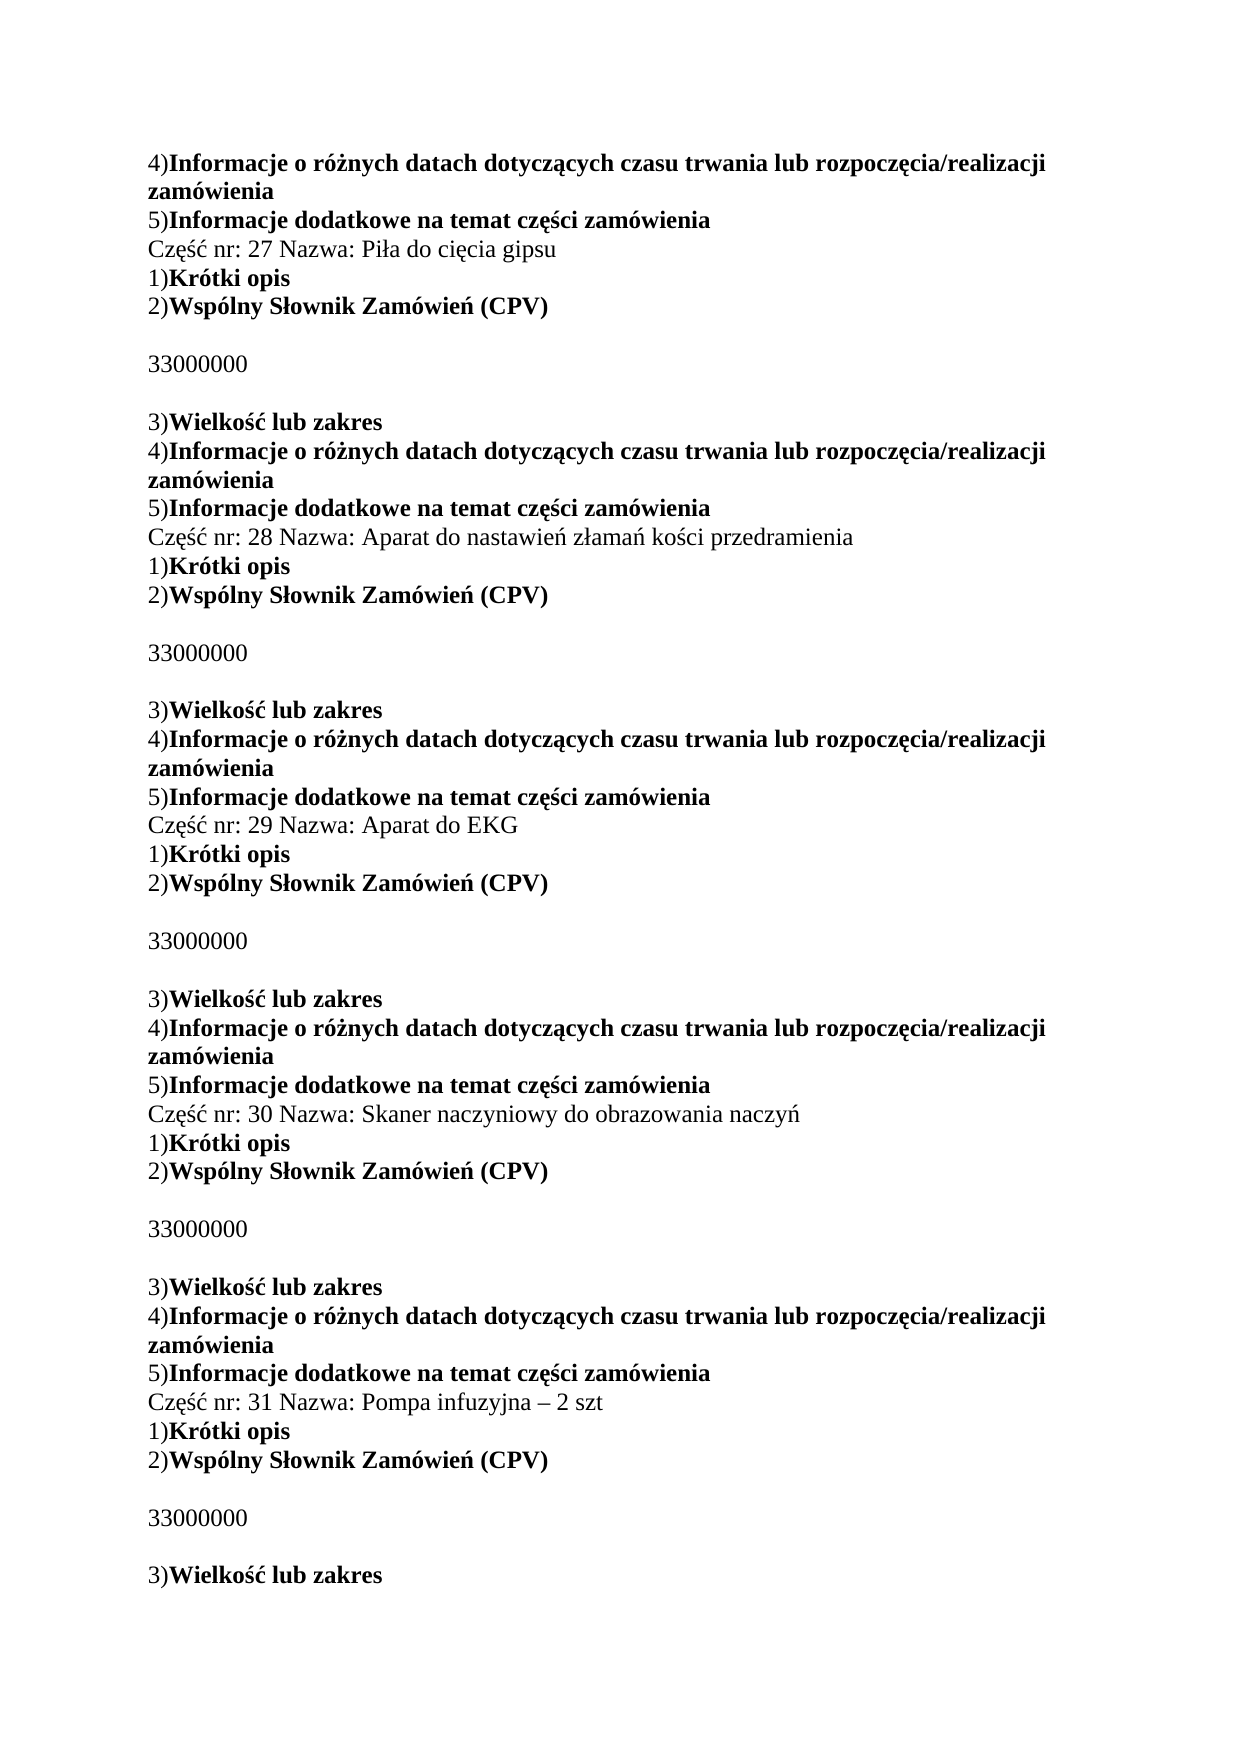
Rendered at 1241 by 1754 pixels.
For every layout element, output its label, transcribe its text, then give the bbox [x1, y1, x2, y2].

text 1)Krótki opis [148, 1416, 1093, 1445]
text 4)Informacje o różnych datach dotyczących czasu trwania lub rozpoczęcia/realizacji zamówienia [148, 148, 1093, 205]
text 33000000 [148, 349, 1093, 378]
text 3)Wielkość lub zakres [148, 407, 1093, 436]
text 1)Krótki opis [148, 839, 1093, 868]
text 33000000 [148, 1503, 1093, 1531]
text 3)Wielkość lub zakres [148, 984, 1093, 1013]
text 2)Wspólny Słownik Zamówień (CPV) [148, 1445, 1093, 1473]
text 33000000 [148, 926, 1093, 955]
text 5)Informacje dodatkowe na temat części zamówienia [148, 493, 1093, 522]
text 3)Wielkość lub zakres [148, 696, 1093, 724]
text 5)Informacje dodatkowe na temat części zamówienia [148, 782, 1093, 811]
text 5)Informacje dodatkowe na temat części zamówienia [148, 1070, 1093, 1099]
text Część nr: 31 Nazwa: Pompa infuzyjna – 2 szt [148, 1387, 1093, 1416]
text 2)Wspólny Słownik Zamówień (CPV) [148, 580, 1093, 608]
text 1)Krótki opis [148, 1128, 1093, 1156]
text 33000000 [148, 1214, 1093, 1243]
text 4)Informacje o różnych datach dotyczących czasu trwania lub rozpoczęcia/realizacji zamówienia [148, 1301, 1093, 1358]
text 3)Wielkość lub zakres [148, 1561, 1093, 1589]
text 33000000 [148, 638, 1093, 666]
text 3)Wielkość lub zakres [148, 1272, 1093, 1301]
text 2)Wspólny Słownik Zamówień (CPV) [148, 291, 1093, 320]
text 1)Krótki opis [148, 263, 1093, 291]
text 1)Krótki opis [148, 551, 1093, 580]
text 4)Informacje o różnych datach dotyczących czasu trwania lub rozpoczęcia/realizacji zamówienia [148, 436, 1093, 493]
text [148, 1358, 1093, 1387]
text 4)Informacje o różnych datach dotyczących czasu trwania lub rozpoczęcia/realizacji zamówienia [148, 1013, 1093, 1070]
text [148, 205, 1093, 234]
text Część nr: 28 Nazwa: Aparat do nastawień złamań kości przedramienia [148, 522, 1093, 551]
text Część nr: 27 Nazwa: Piła do cięcia gipsu [148, 234, 1093, 263]
text 4)Informacje o różnych datach dotyczących czasu trwania lub rozpoczęcia/realizacji zamówienia [148, 724, 1093, 782]
text Część nr: 29 Nazwa: Aparat do EKG [148, 811, 1093, 839]
text Część nr: 30 Nazwa: Skaner naczyniowy do obrazowania naczyń [148, 1099, 1093, 1128]
text 2)Wspólny Słownik Zamówień (CPV) [148, 1156, 1093, 1185]
text 2)Wspólny Słownik Zamówień (CPV) [148, 868, 1093, 897]
